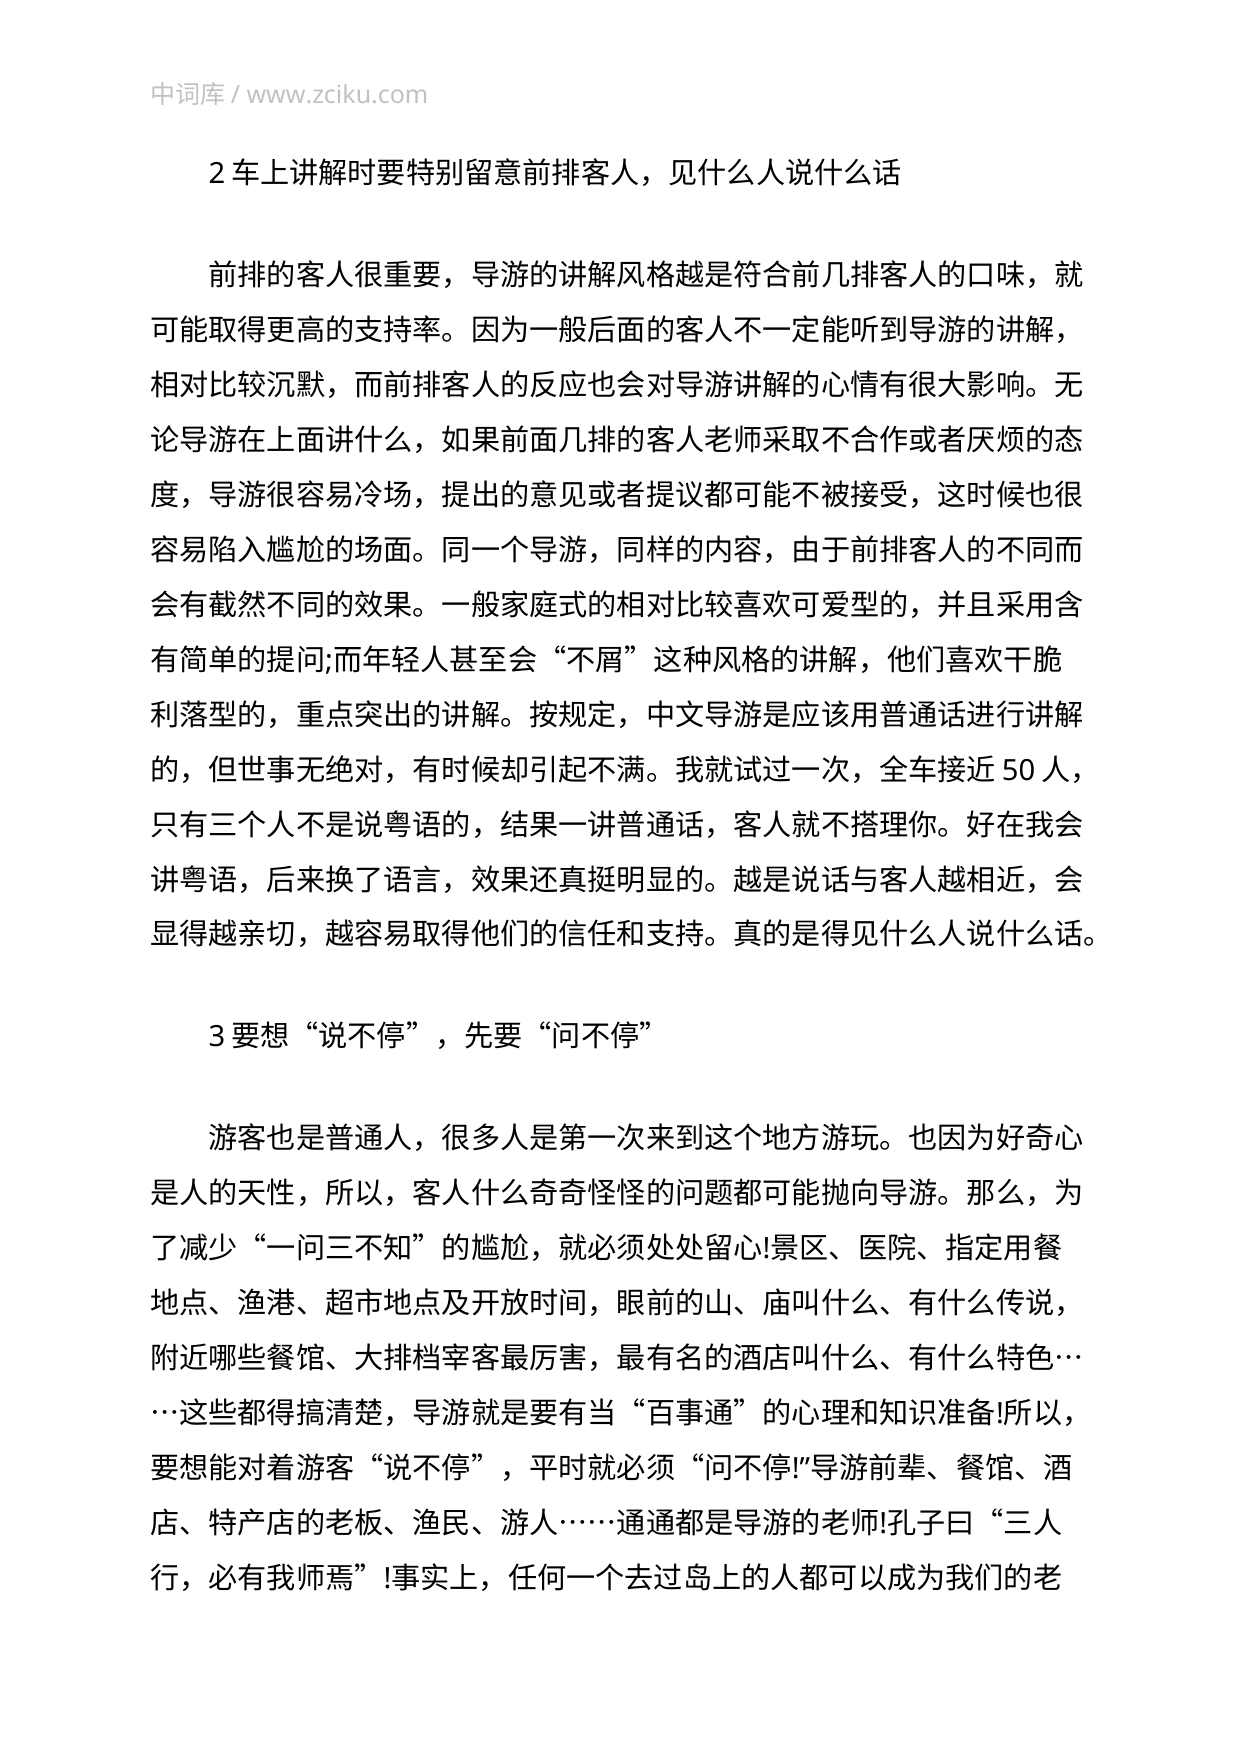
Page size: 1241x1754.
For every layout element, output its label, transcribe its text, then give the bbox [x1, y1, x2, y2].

text 3要想“说不停”，先要“问不停” [150, 1013, 1090, 1055]
text 前排的客人很重要，导游的讲解风格越是符合前几排客人的口味，就可能取得更高的支持率。因为一般后面的客人不一定能听到导游的讲解，相对比较沉默，而前排客人的反应也会对导游讲解的心情有很大影响。无论导游在上面讲什么，如果前面几排的客人老师采取不合作或者厌烦的态度，导游很容易冷场，提出的意见或者提议都可能不被接受，这时候也很容易陷入尴尬的场面。同一个导游，同样的内容，由于前排客人的不同而会有截然不同的效果。一般家庭式的相对比较喜欢可爱型的，并且采用含有简单的提问;而年轻人甚至会“不屑”这种风格的讲解，他们喜欢干脆利落型的，重点突出的讲解。按规定，中文导游是应该用普通话进行讲解的，但世事无绝对，有时候却引起不满。我就试过一次，全车接近50人，只有三个人不是说粤语的，结果一讲普通话，客人就不搭理你。好在我会讲粤语，后来换了语言，效果还真挺明显的。越是说话与客人越相近，会显得越亲切，越容易取得他们的信任和支持。真的是得见什么人说什么话。 [150, 252, 1090, 953]
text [150, 1115, 1090, 1597]
text 2车上讲解时要特别留意前排客人，见什么人说什么话 [150, 150, 1090, 192]
